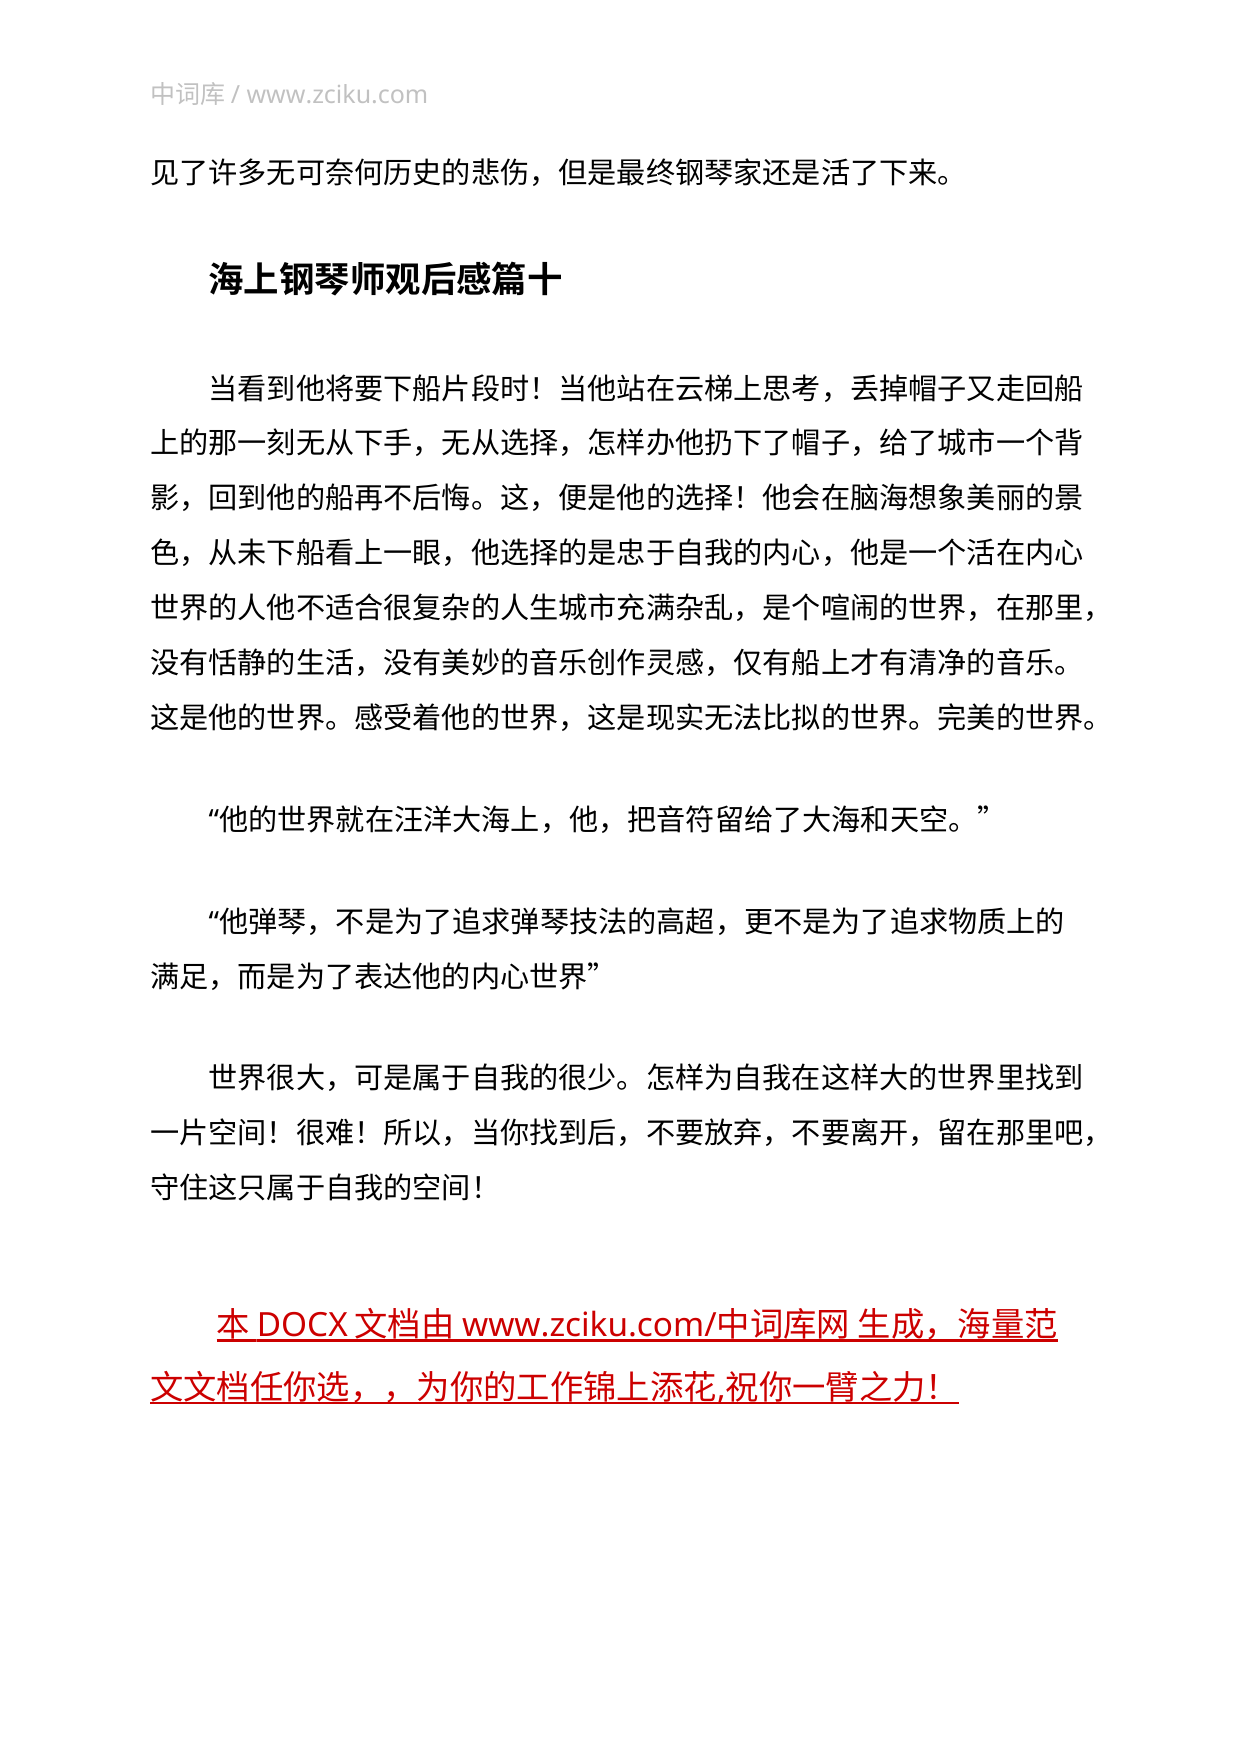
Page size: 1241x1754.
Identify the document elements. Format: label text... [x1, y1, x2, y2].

text 世界很大，可是属于自我的很少。怎样为自我在这样大的世界里找到一片空间！很难！所以，当你找到后，不要放弃，不要离开，留在那里吧，守住这只属于自我的空间！ [150, 1055, 1090, 1207]
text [150, 150, 1090, 192]
text “他的世界就在汪洋大海上，他，把音符留给了大海和天空。” [150, 796, 1090, 839]
text 当看到他将要下船片段时！当他站在云梯上思考，丢掉帽子又走回船上的那一刻无从下手，无从选择，怎样办他扔下了帽子，给了城市一个背影，回到他的船再不后悔。这，便是他的选择！他会在脑海想象美丽的景色，从未下船看上一眼，他选择的是忠于自我的内心，他是一个活在内心世界的人他不适合很复杂的人生城市充满杂乱，是个喧闹的世界，在那里，没有恬静的生活，没有美妙的音乐创作灵感，仅有船上才有清净的音乐。这是他的世界。感受着他的世界，这是现实无法比拟的世界。完美的世界。 [150, 365, 1090, 737]
text “他弹琴，不是为了追求弹琴技法的高超，更不是为了追求物质上的满足，而是为了表达他的内心世界” [150, 898, 1090, 996]
text 海上钢琴师观后感篇十 [150, 252, 1090, 303]
text 本DOCX文档由 www.zciku.com/中词库网 生成，海量范文文档任你选，，为你的工作锦上添花,祝你一臂之力！ [150, 1298, 1090, 1409]
